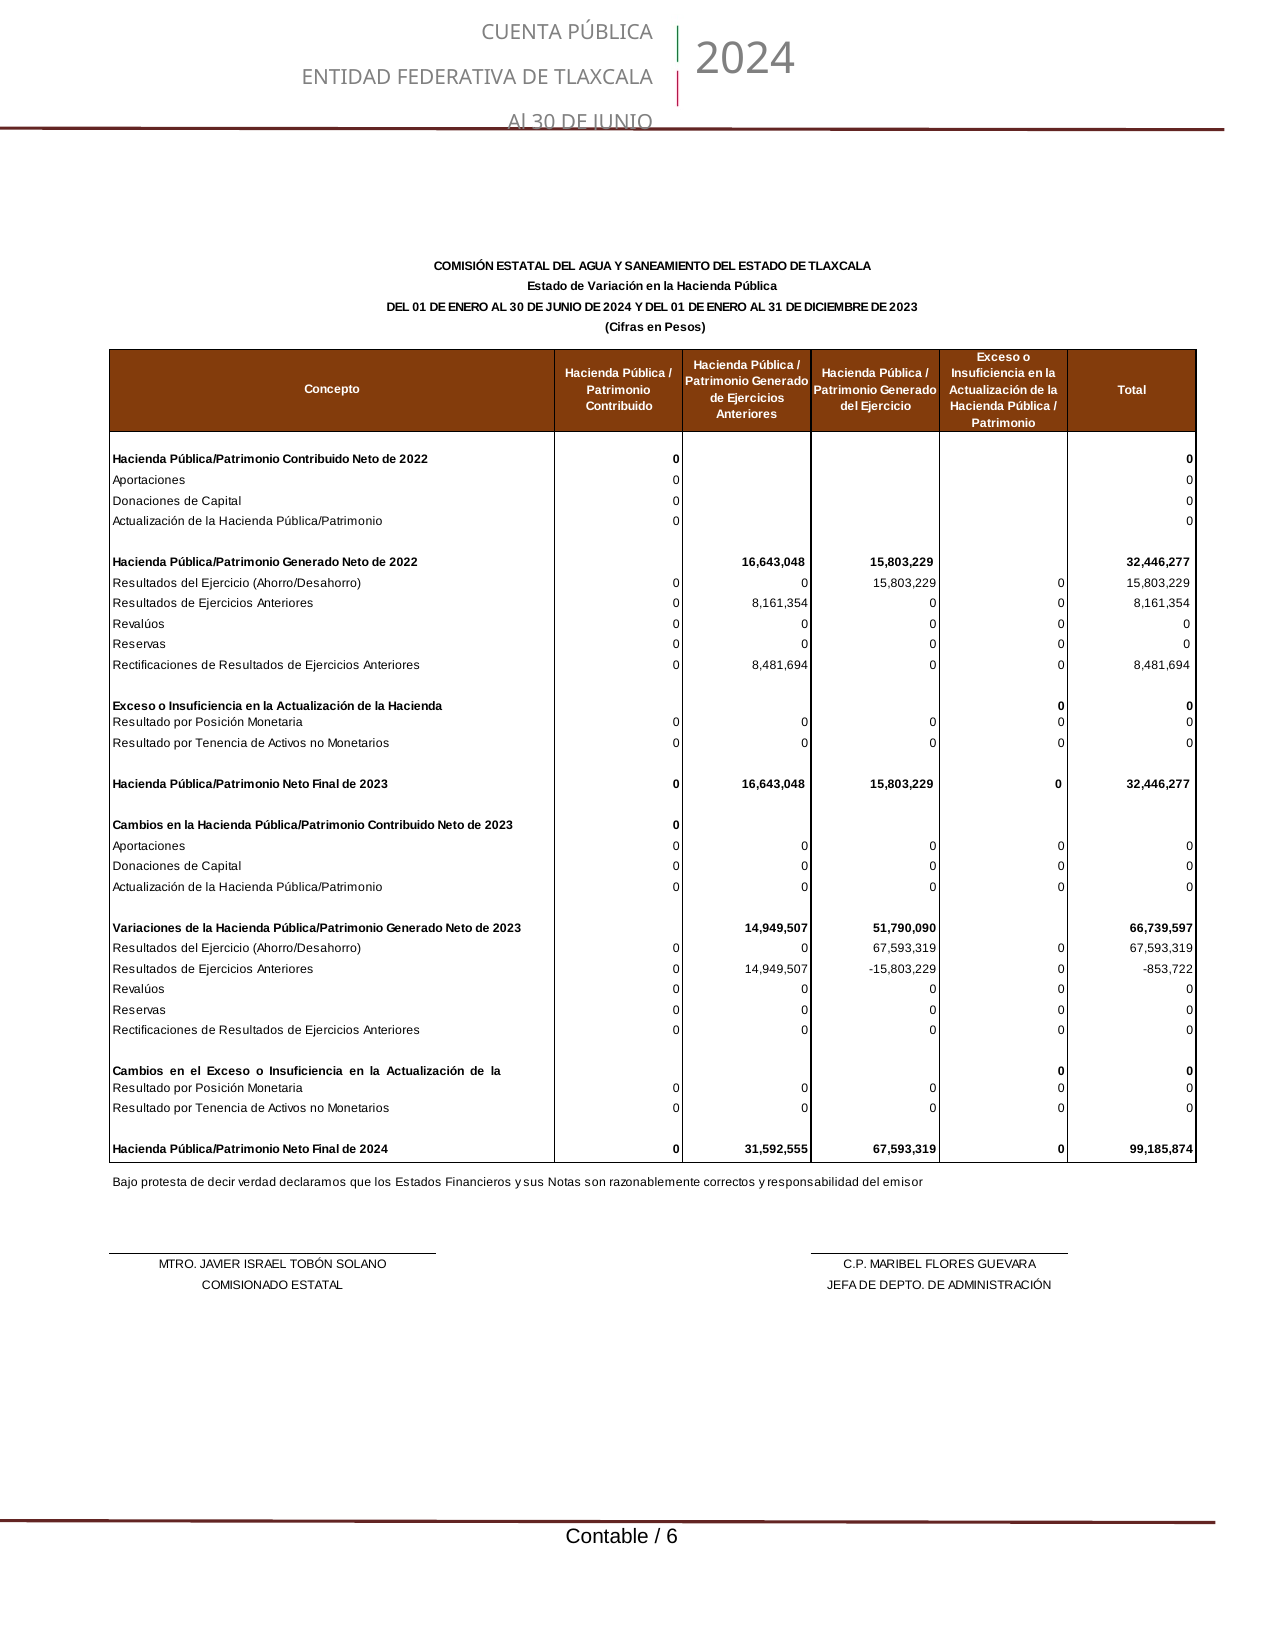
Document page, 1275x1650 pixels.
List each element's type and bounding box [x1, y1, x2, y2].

picture [671, 14, 691, 110]
